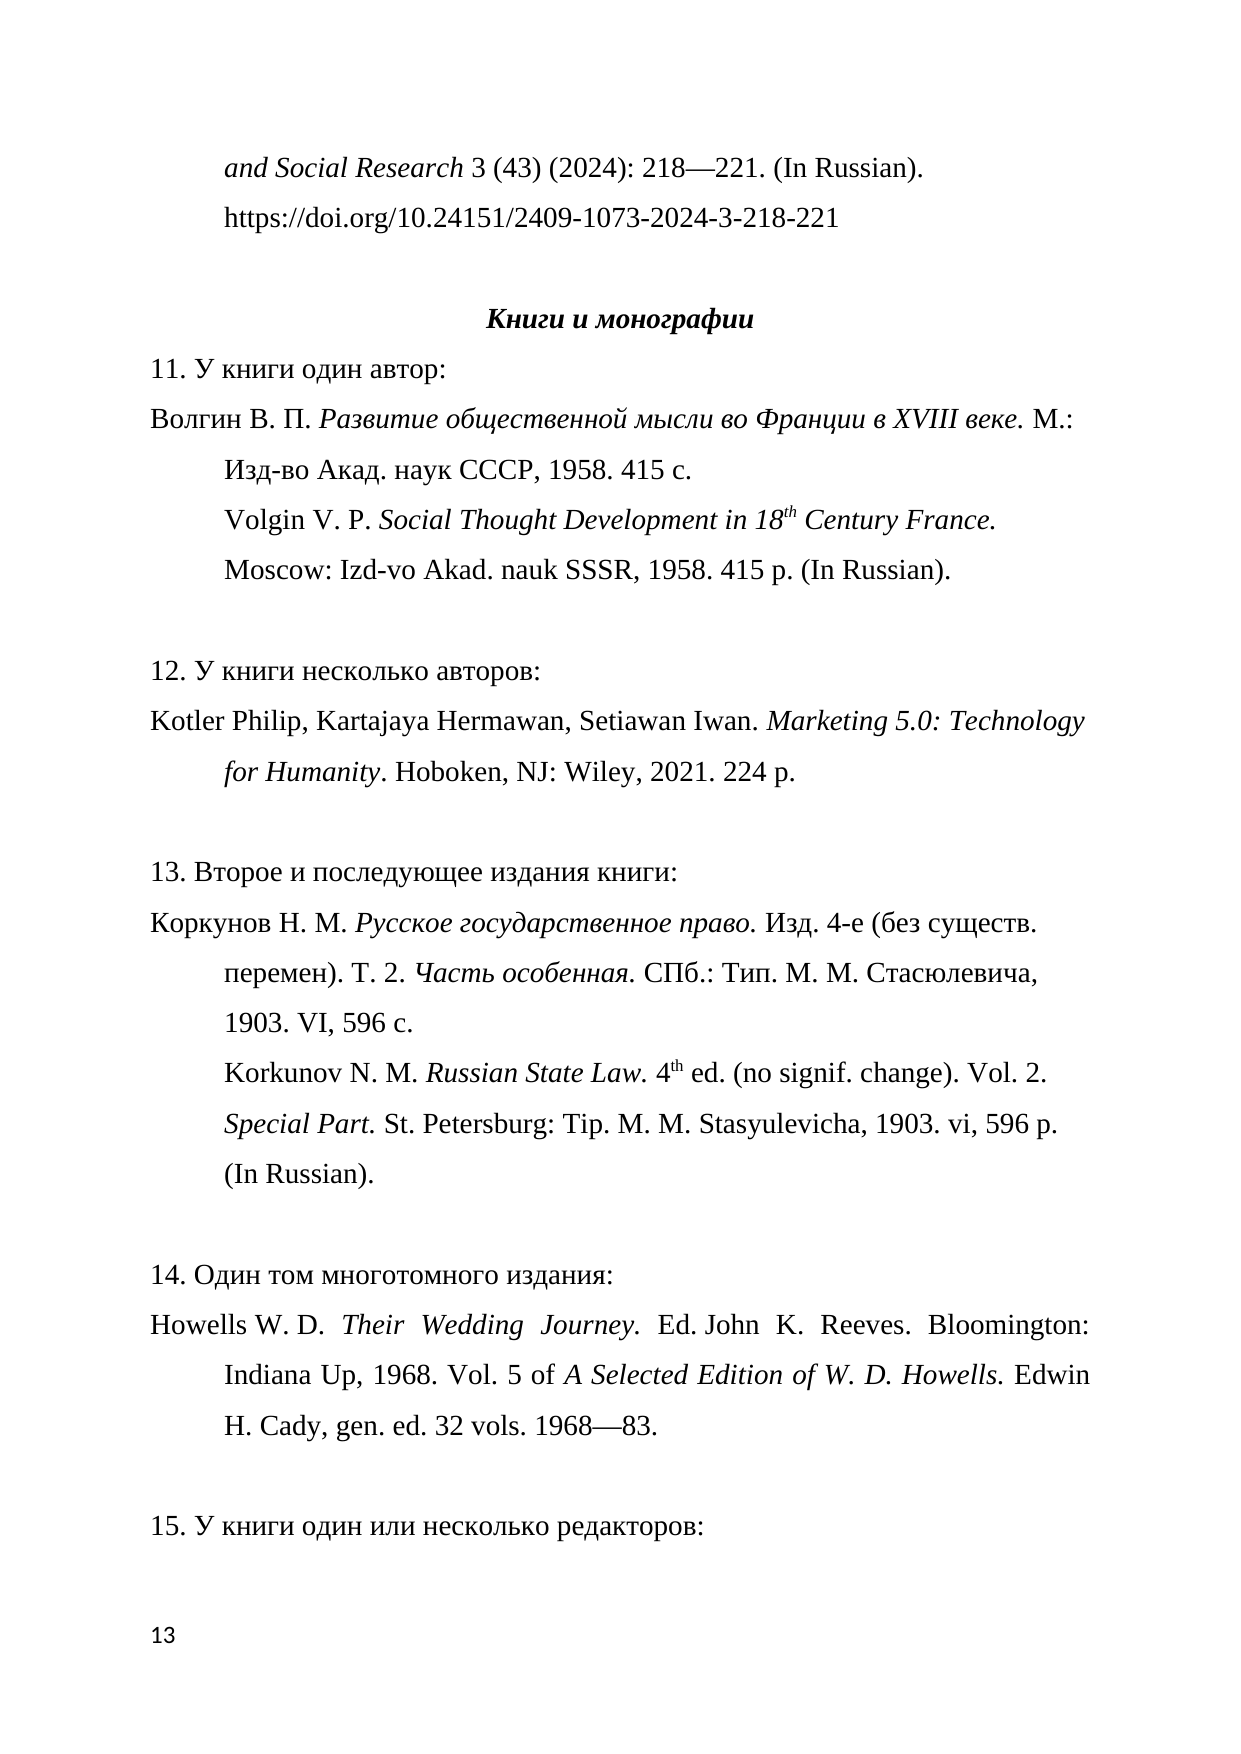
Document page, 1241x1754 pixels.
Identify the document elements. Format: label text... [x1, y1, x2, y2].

text 14. Один том многотомного издания: [150, 1257, 1090, 1290]
text Korkunov N. M. Russian State Law. 4th ed. (no signif. change). Vol. 2. Special Part. St. Petersburg: Tip. M. M. Stasyulevicha, 1903. vi, 596 p. (In Russian). [224, 1056, 1090, 1190]
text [224, 150, 1090, 234]
text Kotler Philip, Kartajaya Hermawan, Setiawan Iwan. Marketing 5.0: Technology for Humanity. Hoboken, NJ: Wiley, 2021. 224 p. [150, 703, 1090, 787]
text Коркунов Н. М. Русское государственное право. Изд. 4-е (без существ. перемен). Т. 2. Часть особенная. СПб.: Тип. М. М. Стасюлевича, 1903. VI, 596 с. [150, 905, 1090, 1039]
text 13. Второе и последующее издания книги: [150, 854, 1090, 888]
text 15. У книги один или несколько редакторов: [150, 1508, 1090, 1542]
text 12. У книги несколько авторов: [150, 653, 1090, 687]
text Волгин В. П. Развитие общественной мысли во Франции в XVIII веке. М.: Изд-во Акад. наук СССР, 1958. 415 с. [150, 402, 1090, 485]
text 11. У книги один автор: [150, 351, 1090, 385]
text Volgin V. P. Social Thought Development in 18th Century France. Moscow: Izd-vo Akad. nauk SSSR, 1958. 415 p. (In Russian). [224, 502, 1090, 586]
text Книги и монографии [150, 301, 1090, 334]
text Howells W. D. Their Wedding Journey. Ed. John K. Reeves. Bloomington: Indiana Up, 1968. Vol. 5 of A Selected Edition of W. D. Howells. Edwin H. Cady, gen. ed. 32 vols. 1968—83. [150, 1307, 1090, 1441]
